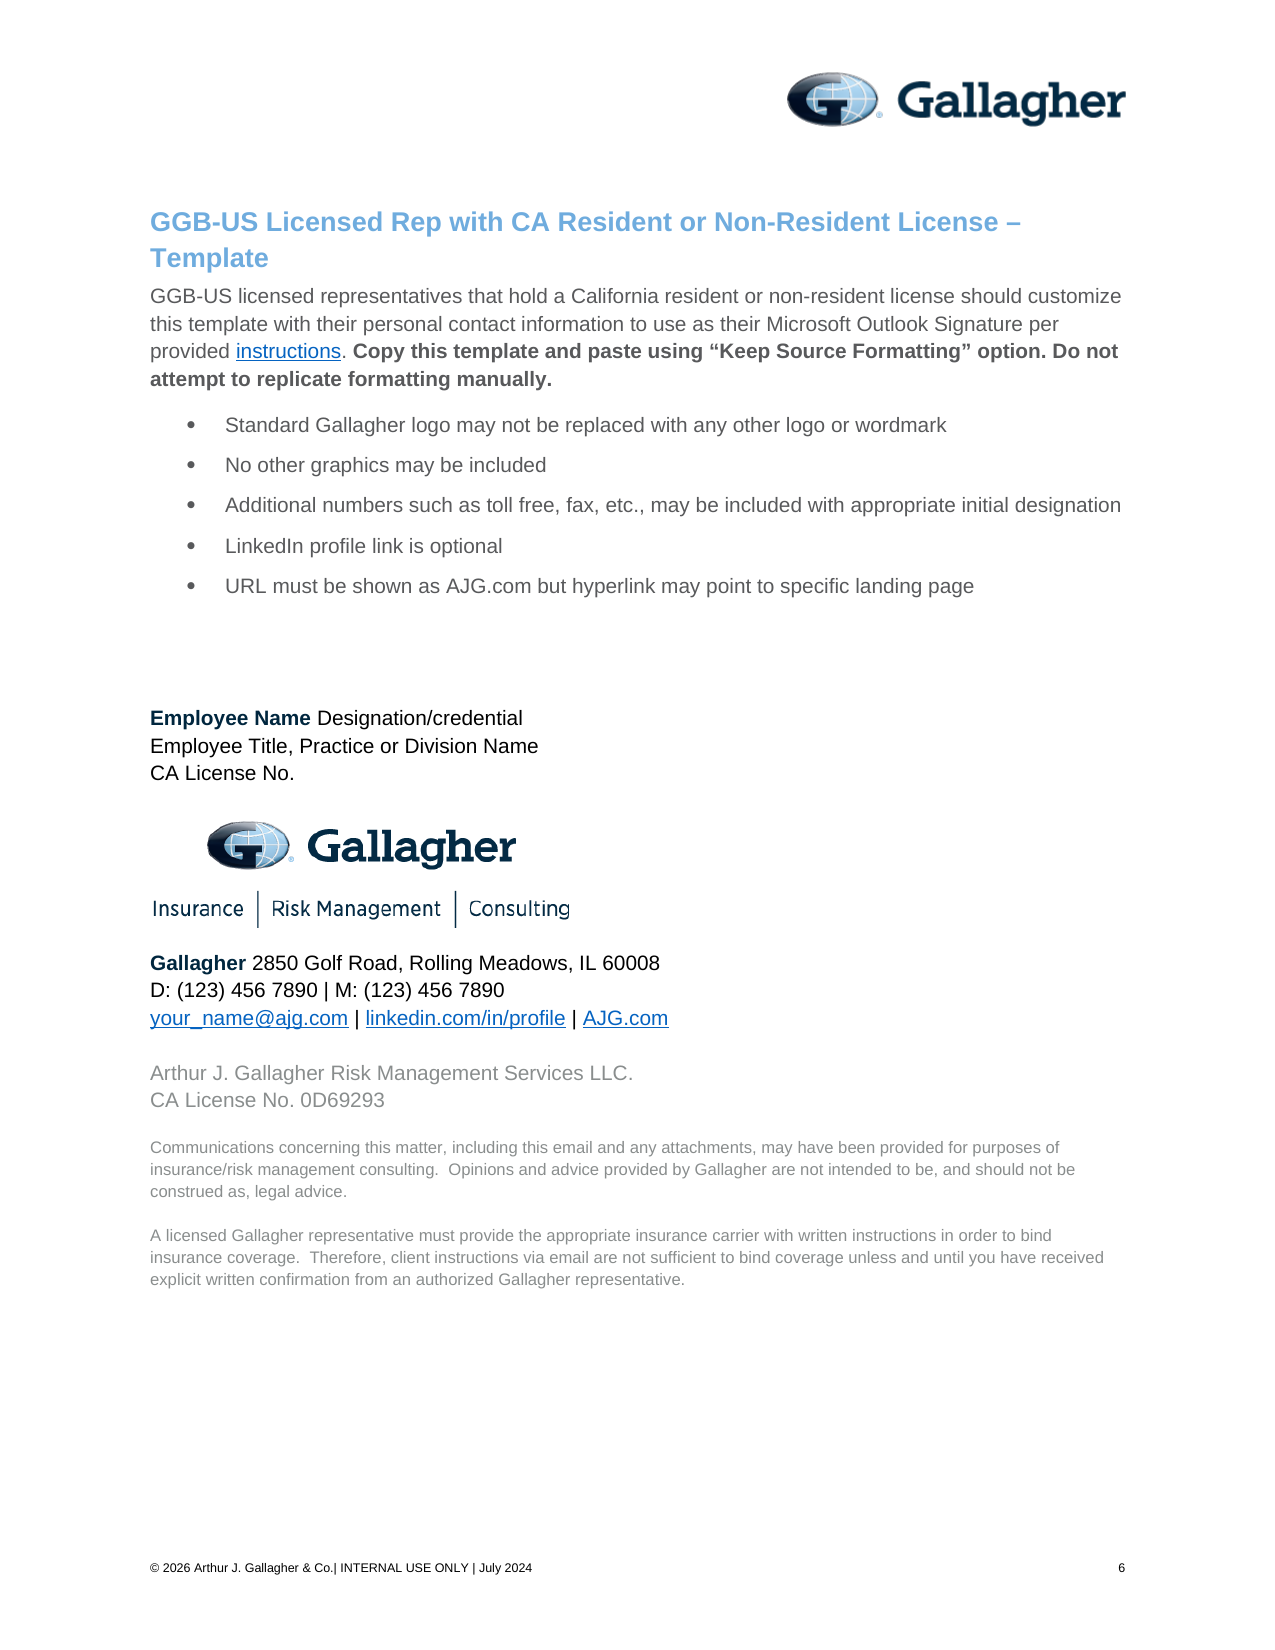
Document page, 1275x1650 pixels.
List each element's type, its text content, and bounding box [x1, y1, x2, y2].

picture [150, 788, 600, 947]
picture [752, 37, 1159, 162]
text Employee Title, Practice or Division Name [150, 734, 1125, 758]
text D: (123) 456 7890 | M: (123) 456 7890 [150, 978, 1125, 1002]
list Standard Gallagher logo may not be replaced with any other logo or wordmark [187, 413, 1125, 437]
list Additional numbers such as toll free, fax, etc., may be included with appropriate initial designation [187, 493, 1125, 517]
list URL must be shown as AJG.com but hyperlink may point to specific landing page [187, 573, 1125, 598]
text CA License No. 0D69293 [150, 1088, 1125, 1112]
text GGB-US licensed representatives that hold a California resident or non-resident license should customize this template with their personal contact information to use as their Microsoft Outlook Signature per provided instructions. Copy this template and paste using “Keep Source Formatting” option. Do not attempt to replicate formatting manually. [150, 284, 1125, 391]
text Gallagher 2850 Golf Road, Rolling Meadows, IL 60008 [150, 951, 1125, 974]
text GGB-US Licensed Rep with CA Resident or Non-Resident License – Template [150, 206, 1125, 273]
text Arthur J. Gallagher Risk Management Services LLC. [150, 1061, 1125, 1084]
text Employee Name Designation/credential [150, 706, 1125, 730]
list LinkedIn profile link is optional [187, 533, 1125, 557]
text A licensed Gallagher representative must provide the appropriate insurance carrier with written instructions in order to bind insurance coverage. Therefore, client instructions via email are not sufficient to bind coverage unless and until you have received explicit written confirmation from an authorized Gallagher representative. [150, 1225, 1125, 1288]
text Communications concerning this matter, including this email and any attachments, may have been provided for purposes of insurance/risk management consulting. Opinions and advice provided by Gallagher are not intended to be, and should not be construed as, legal advice. [150, 1137, 1125, 1201]
text CA License No. [150, 761, 1125, 785]
text your_name@ajg.com | linkedin.com/in/profile | AJG.com [150, 1006, 1125, 1029]
list No other graphics may be included [187, 453, 1125, 477]
